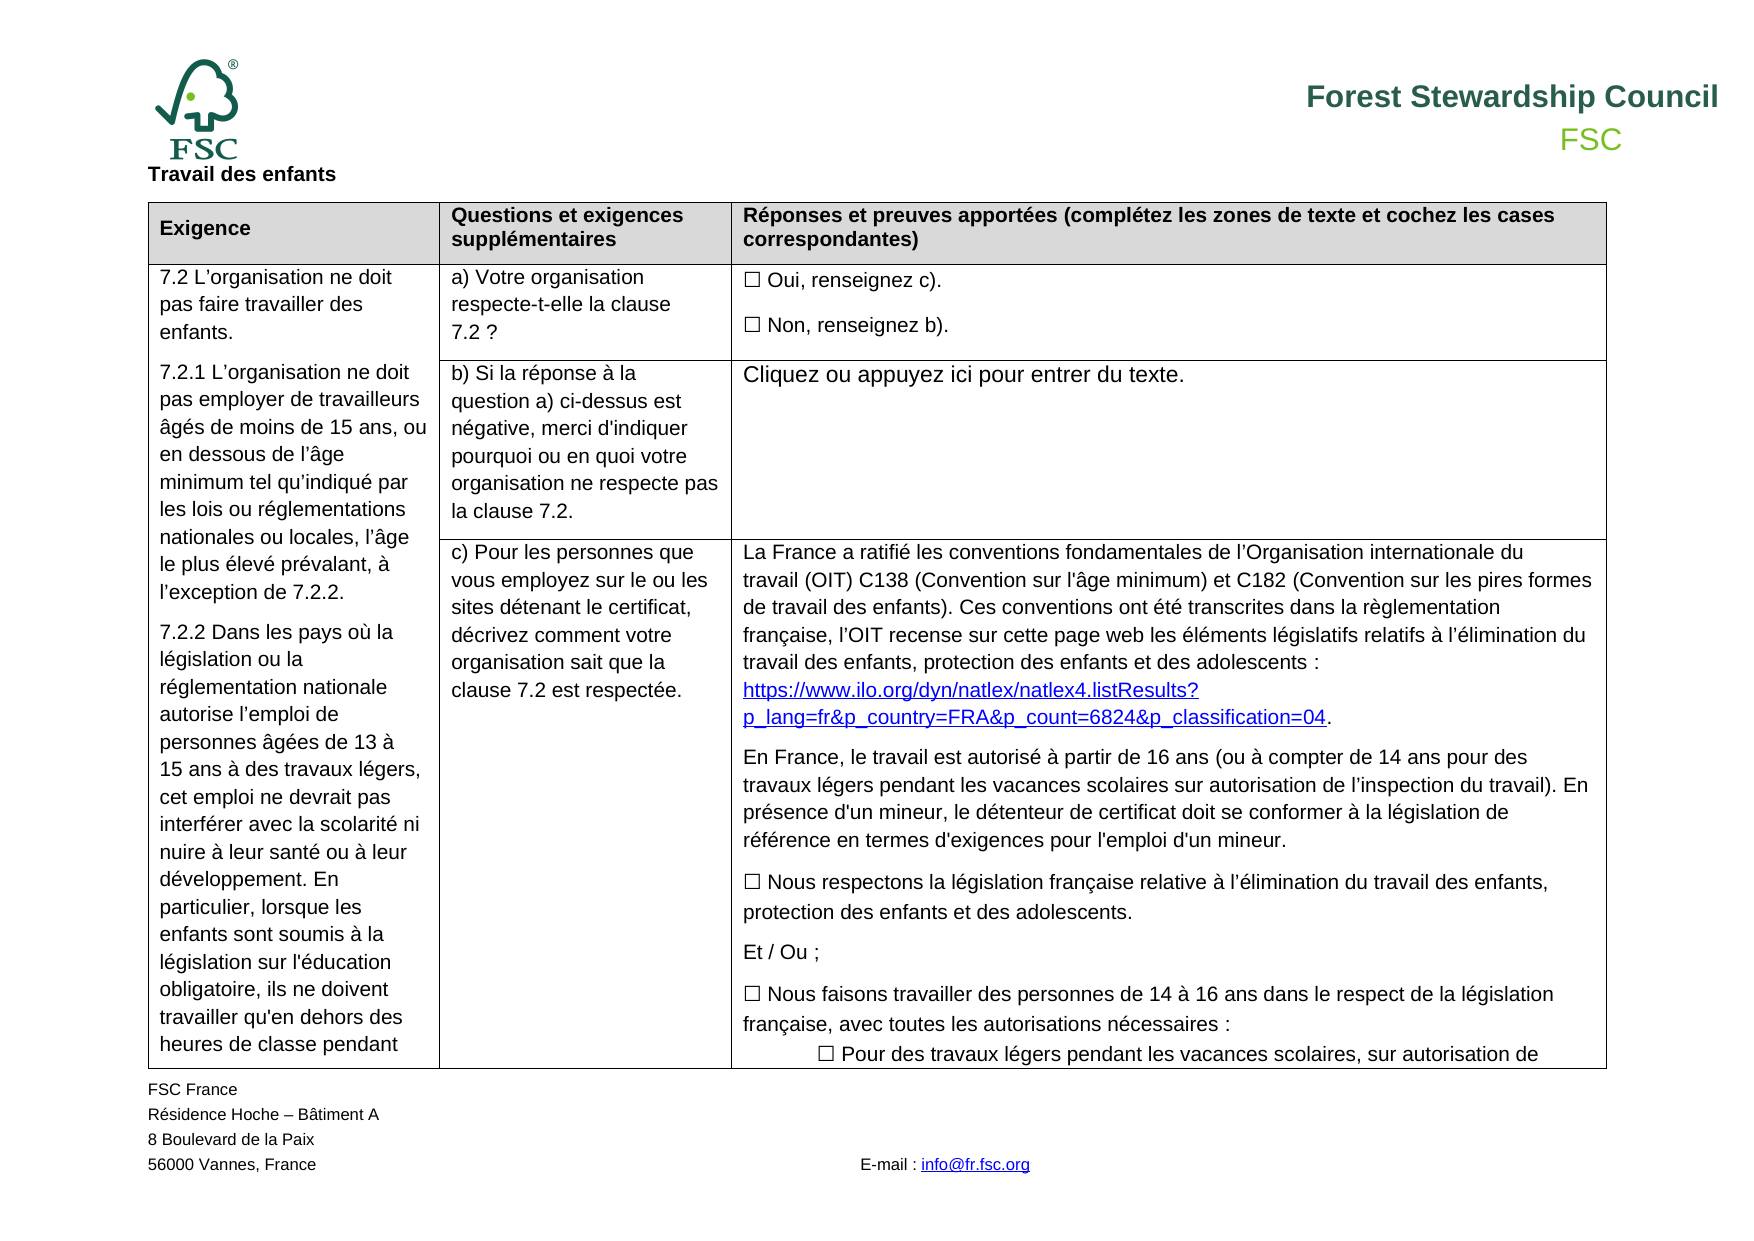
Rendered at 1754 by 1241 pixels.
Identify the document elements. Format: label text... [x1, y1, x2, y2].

table_header Questions et exigences supplémentaires [440, 203, 731, 264]
picture [147, 51, 254, 167]
table_header Réponses et preuves apportées (complétez les zones de texte et cochez les cases correspondantes) [732, 203, 1606, 264]
table_cell 7.2 L’organisation ne doit pas faire travailler des enfants. 7.2.1 L’organisation ne doit pas employer de travailleurs âgés de moins de 15 ans, ou en dessous de l’âge minimum tel qu’indiqué par les lois ou réglementations nationales ou locales, l’âge le plus élevé prévalant, à l’exception de 7.2.2. 7.2.2 Dans les pays où la législation ou la réglementation nationale autorise l’emploi de personnes âgées de 13 à 15 ans à des travaux légers, cet emploi ne devrait pas interférer avec la scolarité ni nuire à leur santé ou à leur développement. En particulier, lorsque les enfants sont soumis à la législation sur l'éducation obligatoire, ils ne doivent travailler qu'en dehors des heures de classe pendant les heures normales de travail. 7.2.3 Aucune personne âgée de moins de 18 ans ne peut être employée à des travaux dangereux ou lourds, sauf dans le cadre d'une formation dans le cadre des lois et règlements nationaux approuvés. 7.2.4 L'organisation doit interdire les pires formes de travail des enfants. [149, 265, 439, 1067]
table_cell Oui, renseignez c). Non, renseignez b). [732, 265, 1606, 360]
table_cell b) Si la réponse à la question a) ci-dessus est négative, merci d'indiquer pourquoi ou en quoi votre organisation ne respecte pas la clause 7.2. [440, 361, 731, 539]
text Travail des enfants [148, 162, 1606, 186]
table_cell a) Votre organisation respecte-t-elle la clause 7.2 ? [440, 265, 731, 360]
table_header Exigence [149, 203, 439, 264]
